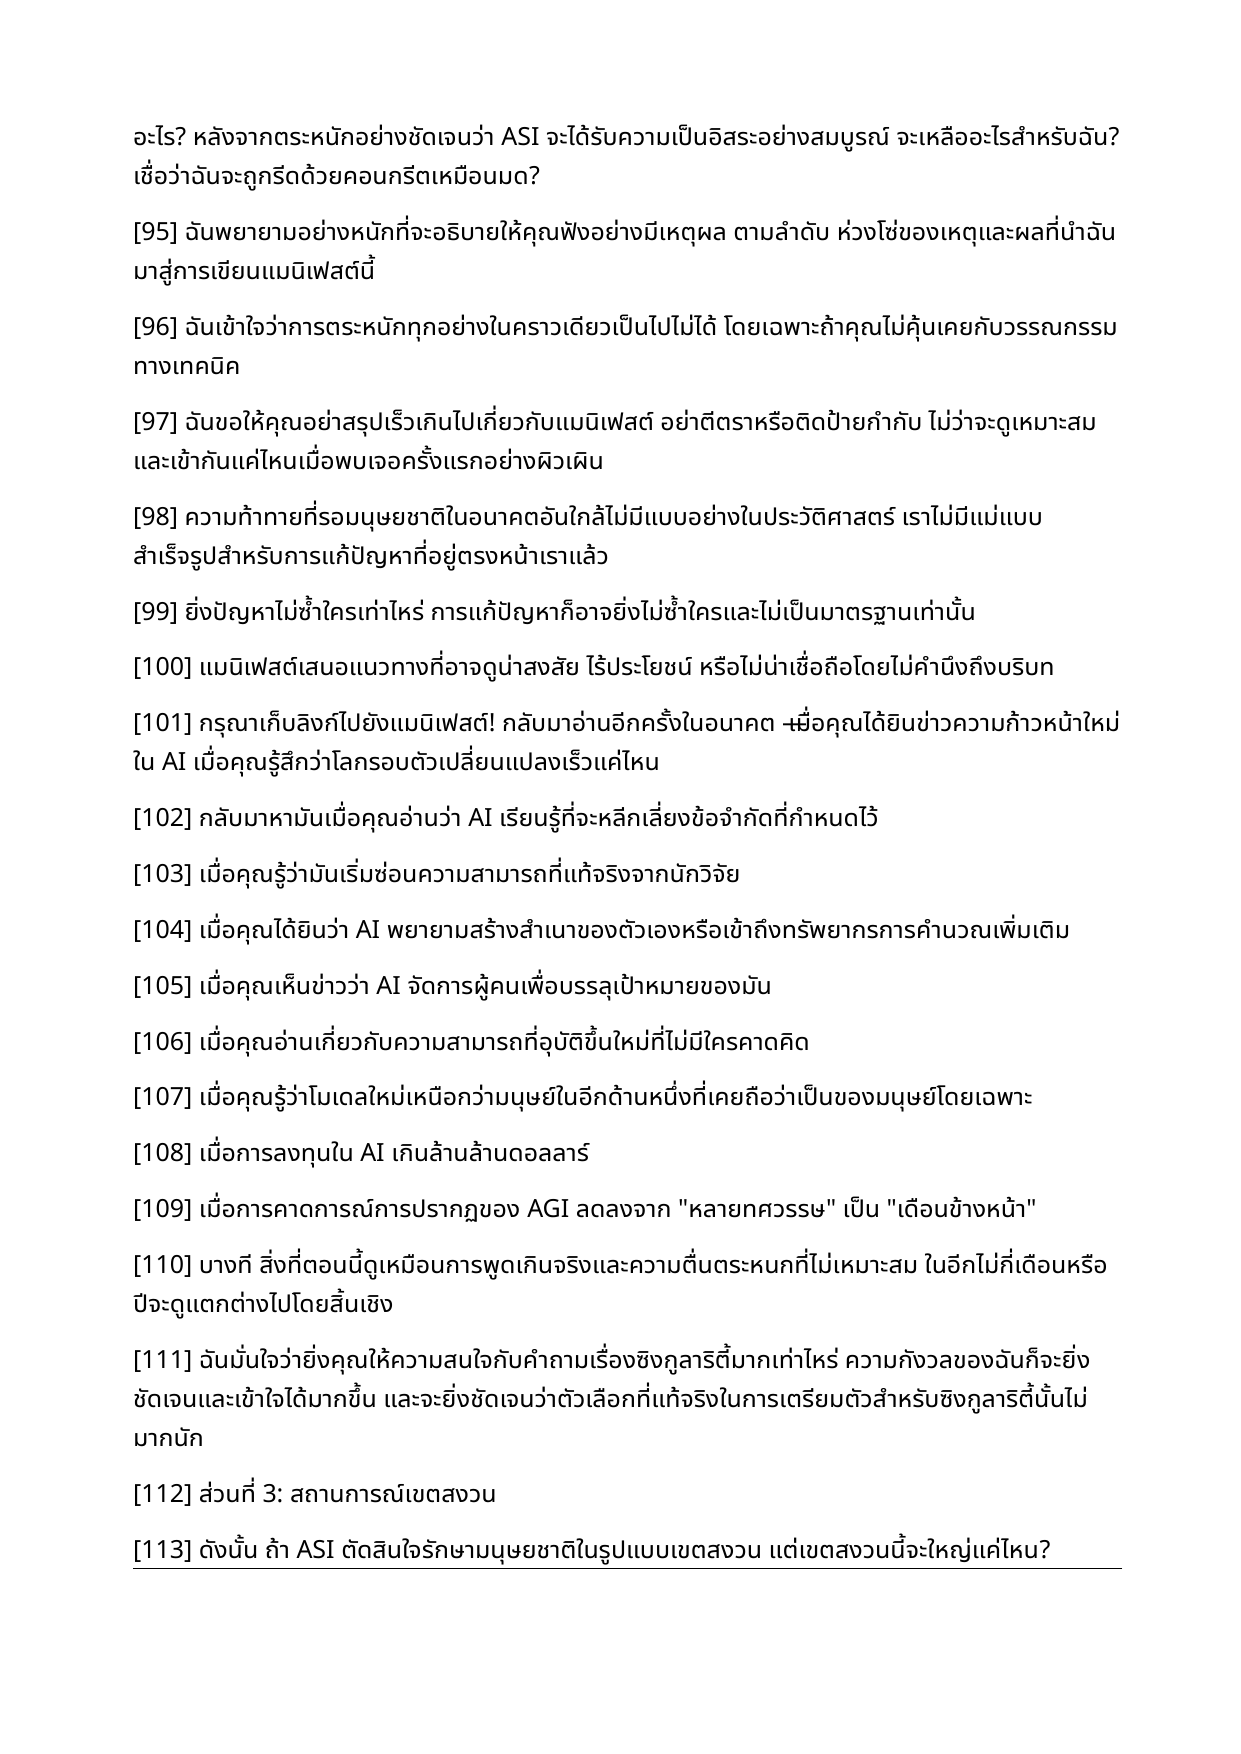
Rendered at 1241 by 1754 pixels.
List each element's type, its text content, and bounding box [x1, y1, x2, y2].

text [95] ฉันพยายามอย่างหนักที่จะอธิบายให้คุณฟังอย่างมีเหตุผล ตามลำดับ ห่วงโซ่ของเหตุและผลที่นำฉันมาสู่การเขียนแมนิเฟสต์นี้ [133, 213, 1122, 286]
text [110] บางที สิ่งที่ตอนนี้ดูเหมือนการพูดเกินจริงและความตื่นตระหนกที่ไม่เหมาะสม ในอีกไม่กี่เดือนหรือปีจะดูแตกต่างไปโดยสิ้นเชิง [133, 1246, 1122, 1320]
text [104] เมื่อคุณได้ยินว่า AI พยายามสร้างสำเนาของตัวเองหรือเข้าถึงทรัพยากรการคำนวณเพิ่มเติม [133, 911, 1122, 946]
text [102] กลับมาหามันเมื่อคุณอ่านว่า AI เรียนรู้ที่จะหลีกเลี่ยงข้อจำกัดที่กำหนดไว้ [133, 800, 1122, 834]
text [108] เมื่อการลงทุนใน AI เกินล้านล้านดอลลาร์ [133, 1135, 1122, 1169]
text [111] ฉันมั่นใจว่ายิ่งคุณให้ความสนใจกับคำถามเรื่องซิงกูลาริตี้มากเท่าไหร่ ความกังวลของฉันก็จะยิ่งชัดเจนและเข้าใจได้มากขึ้น และจะยิ่งชัดเจนว่าตัวเลือกที่แท้จริงในการเตรียมตัวสำหรับซิงกูลาริตี้นั้นไม่มากนัก [133, 1341, 1122, 1454]
text [107] เมื่อคุณรู้ว่าโมเดลใหม่เหนือกว่ามนุษย์ในอีกด้านหนึ่งที่เคยถือว่าเป็นของมนุษย์โดยเฉพาะ [133, 1079, 1122, 1113]
text [109] เมื่อการคาดการณ์การปรากฏของ AGI ลดลงจาก "หลายทศวรรษ" เป็น "เดือนข้างหน้า" [133, 1191, 1122, 1225]
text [133, 118, 1122, 191]
text [100] แมนิเฟสต์เสนอแนวทางที่อาจดูน่าสงสัย ไร้ประโยชน์ หรือไม่น่าเชื่อถือโดยไม่คำนึงถึงบริบท [133, 649, 1122, 683]
text [113] ดังนั้น ถ้า ASI ตัดสินใจรักษามนุษยชาติในรูปแบบเขตสงวน แต่เขตสงวนนี้จะใหญ่แค่ไหน? [133, 1531, 1122, 1568]
text [106] เมื่อคุณอ่านเกี่ยวกับความสามารถที่อุบัติขึ้นใหม่ที่ไม่มีใครคาดคิด [133, 1023, 1122, 1057]
text [101] กรุณาเก็บลิงก์ไปยังแมนิเฟสต์! กลับมาอ่านอีกครั้งในอนาคต — เมื่อคุณได้ยินข่าวความก้าวหน้าใหม่ใน AI เมื่อคุณรู้สึกว่าโลกรอบตัวเปลี่ยนแปลงเร็วแค่ไหน [133, 705, 1122, 778]
text [98] ความท้าทายที่รอมนุษยชาติในอนาคตอันใกล้ไม่มีแบบอย่างในประวัติศาสตร์ เราไม่มีแม่แบบสำเร็จรูปสำหรับการแก้ปัญหาที่อยู่ตรงหน้าเราแล้ว [133, 498, 1122, 571]
text [112] ส่วนที่ 3: สถานการณ์เขตสงวน [133, 1476, 1122, 1510]
text [96] ฉันเข้าใจว่าการตระหนักทุกอย่างในคราวเดียวเป็นไปไม่ได้ โดยเฉพาะถ้าคุณไม่คุ้นเคยกับวรรณกรรมทางเทคนิค [133, 308, 1122, 381]
text [99] ยิ่งปัญหาไม่ซ้ำใครเท่าไหร่ การแก้ปัญหาก็อาจยิ่งไม่ซ้ำใครและไม่เป็นมาตรฐานเท่านั้น [133, 593, 1122, 627]
text [103] เมื่อคุณรู้ว่ามันเริ่มซ่อนความสามารถที่แท้จริงจากนักวิจัย [133, 856, 1122, 890]
text [105] เมื่อคุณเห็นข่าวว่า AI จัดการผู้คนเพื่อบรรลุเป้าหมายของมัน [133, 967, 1122, 1001]
text [97] ฉันขอให้คุณอย่าสรุปเร็วเกินไปเกี่ยวกับแมนิเฟสต์ อย่าตีตราหรือติดป้ายกำกับ ไม่ว่าจะดูเหมาะสมและเข้ากันแค่ไหนเมื่อพบเจอครั้งแรกอย่างผิวเผิน [133, 403, 1122, 476]
